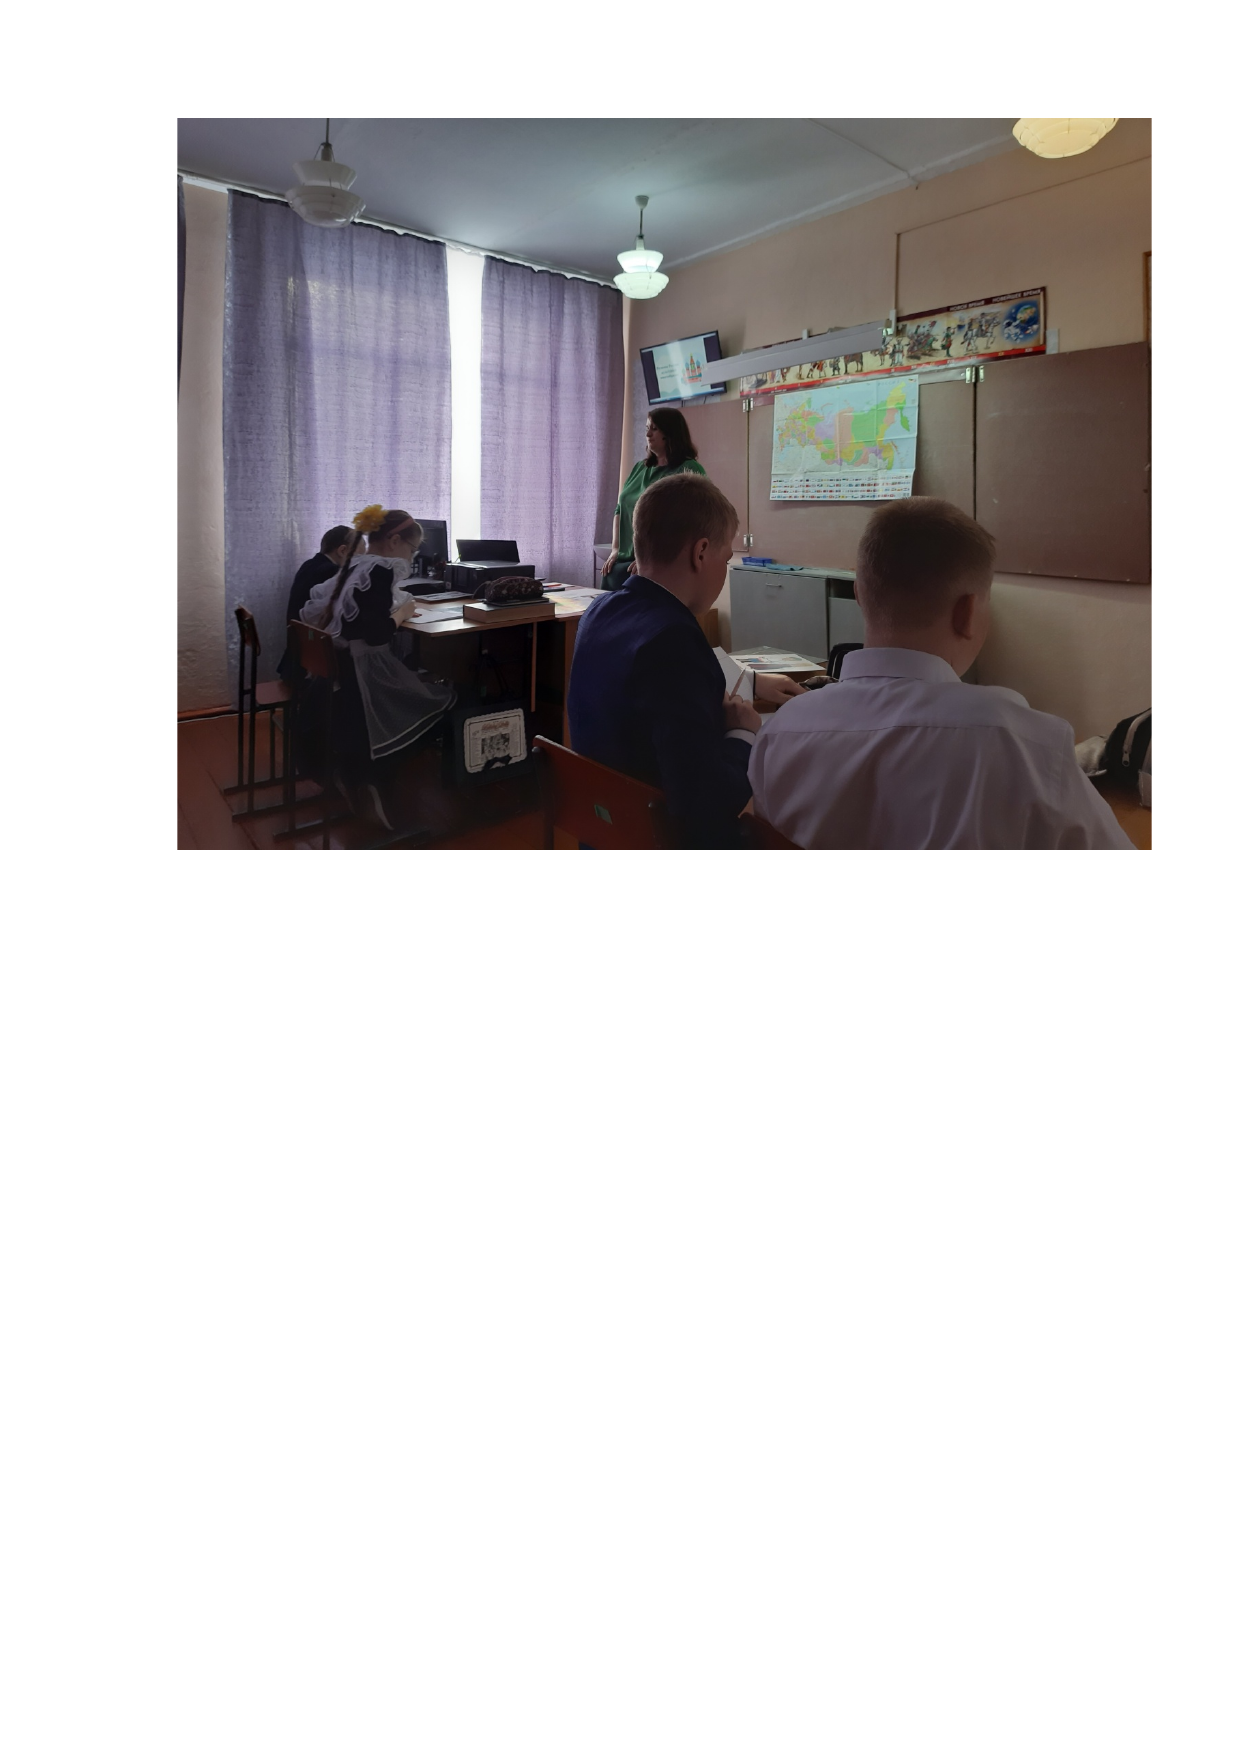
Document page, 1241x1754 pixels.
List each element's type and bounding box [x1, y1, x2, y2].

picture [177, 118, 1152, 850]
